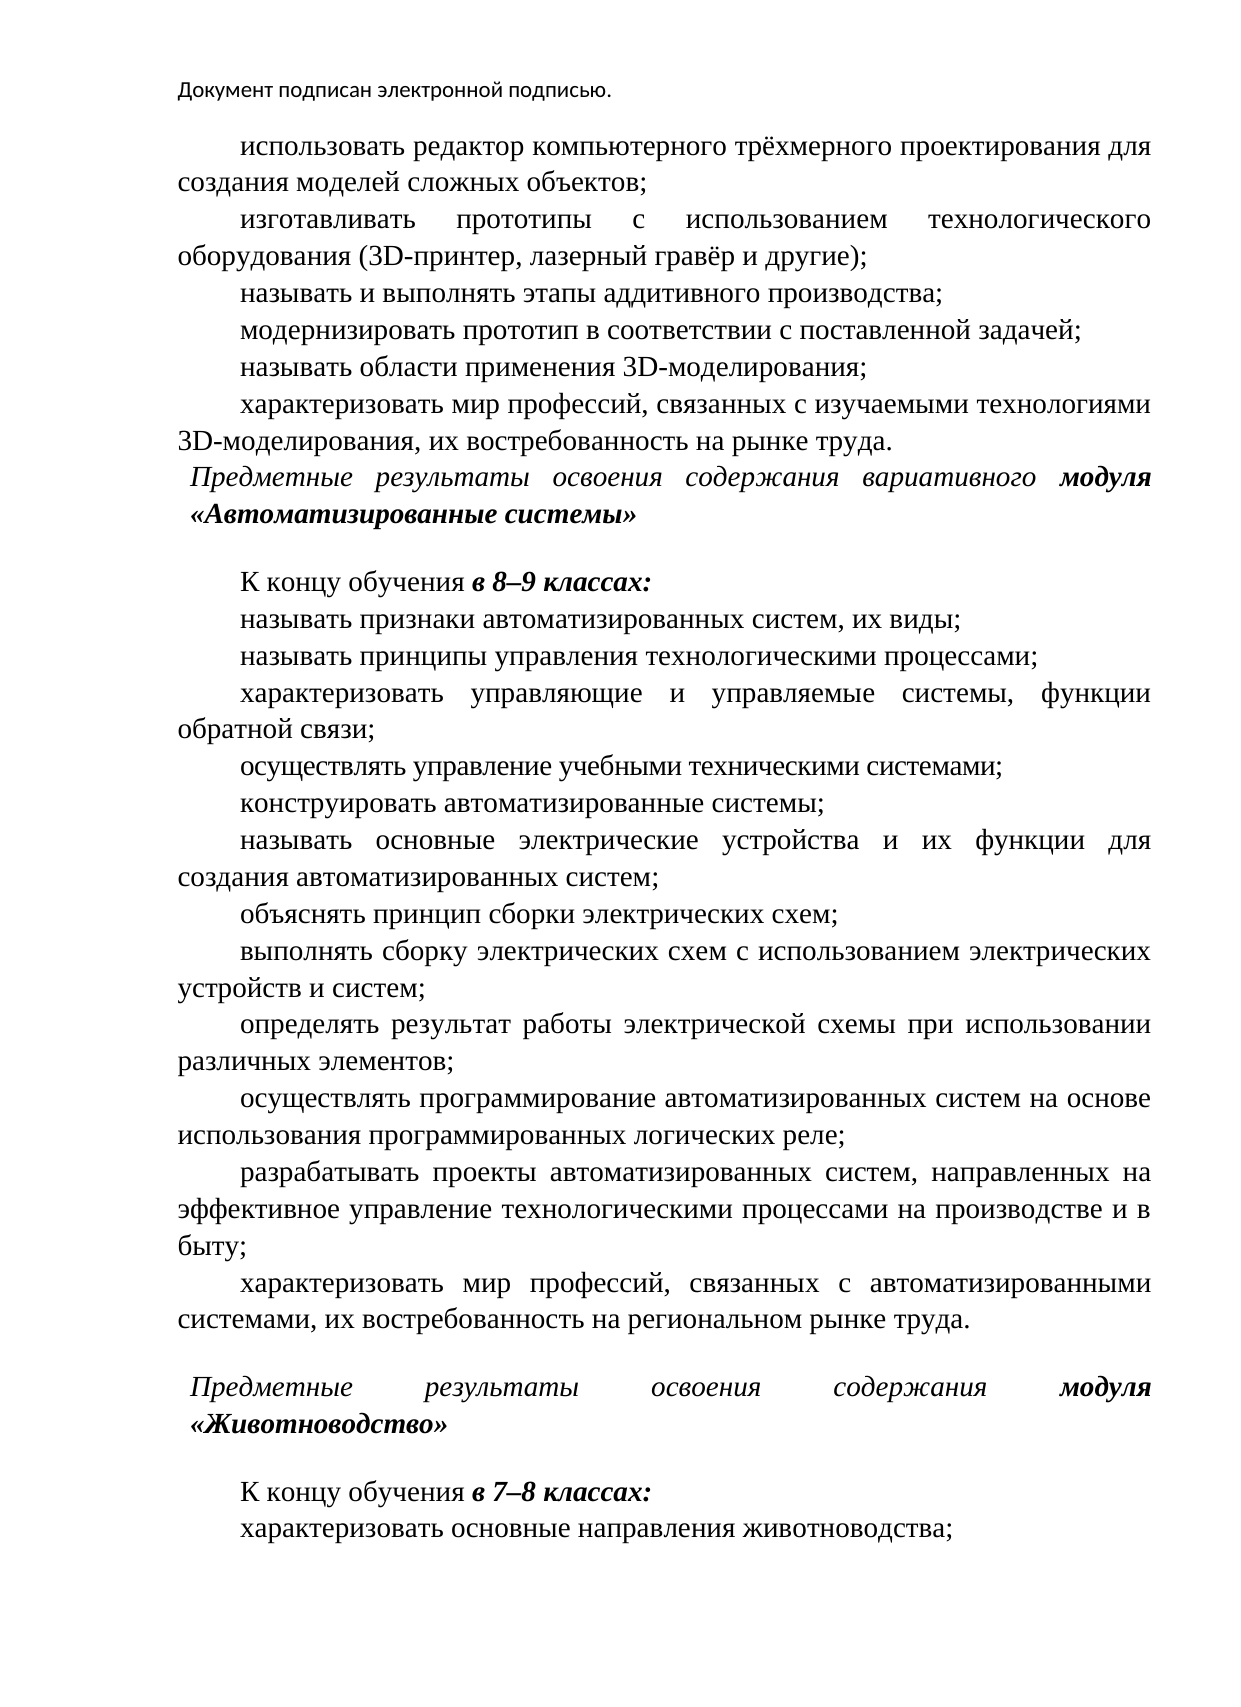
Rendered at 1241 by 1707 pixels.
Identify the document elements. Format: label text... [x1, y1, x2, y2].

text называть принципы управления технологическими процессами; [177, 638, 1152, 671]
text осуществлять программирование автоматизированных систем на основе использования программированных логических реле; [177, 1080, 1152, 1151]
text осуществлять управление учебными техническими системами; [177, 748, 1152, 782]
text называть основные электрические устройства и их функции для создания автоматизированных систем; [177, 822, 1152, 893]
text объяснять принцип сборки электрических схем; [177, 896, 1152, 929]
text называть области применения 3D-моделирования; [177, 349, 1152, 382]
text разрабатывать проекты автоматизированных систем, направленных на эффективное управление технологическими процессами на производстве и в быту; [177, 1154, 1152, 1261]
text модернизировать прототип в соответствии с поставленной задачей; [177, 312, 1152, 346]
text характеризовать мир профессий, связанных с изучаемыми технологиями 3D-моделирования, их востребованность на рынке труда. [177, 386, 1152, 456]
text определять результат работы электрической схемы при использовании различных элементов; [177, 1007, 1152, 1077]
text характеризовать мир профессий, связанных с автоматизированными системами, их востребованность на региональном рынке труда. [177, 1265, 1152, 1335]
text конструировать автоматизированные системы; [177, 785, 1152, 819]
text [177, 201, 1152, 272]
text Предметные результаты освоения содержания модуля «Животноводство» [190, 1369, 1152, 1439]
text Предметные результаты освоения содержания вариативного модуля «Автоматизированные системы» [190, 459, 1152, 530]
text выполнять сборку электрических схем с использованием электрических устройств и систем; [177, 933, 1152, 1003]
text характеризовать основные направления животноводства; [177, 1511, 1152, 1544]
text называть и выполнять этапы аддитивного производства; [177, 275, 1152, 309]
text К концу обучения в 7–8 классах: [177, 1474, 1152, 1507]
text называть признаки автоматизированных систем, их виды; [177, 601, 1152, 634]
text К концу обучения в 8–9 классах: [177, 564, 1152, 598]
text использовать редактор компьютерного трёхмерного проектирования для создания моделей сложных объектов; [177, 128, 1152, 198]
text характеризовать управляющие и управляемые системы, функции обратной связи; [177, 675, 1152, 745]
